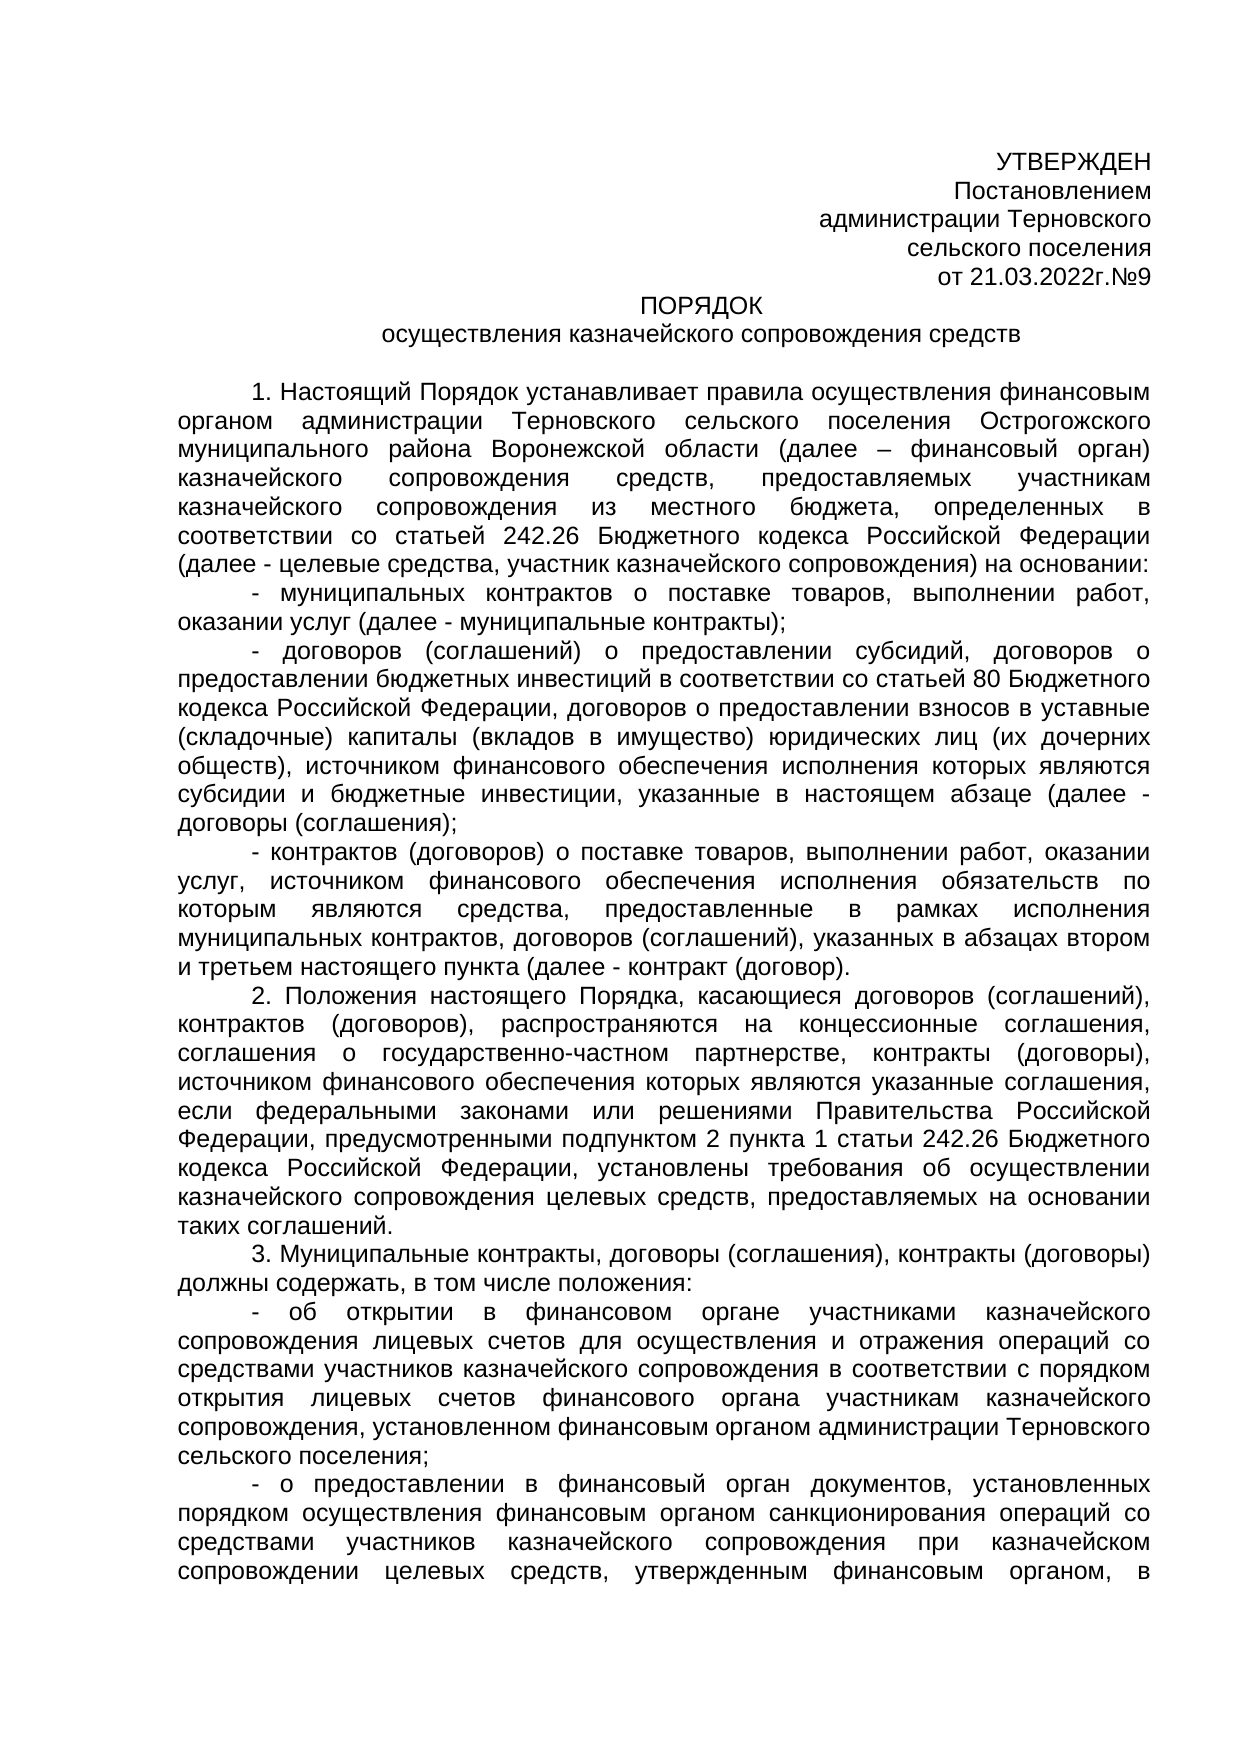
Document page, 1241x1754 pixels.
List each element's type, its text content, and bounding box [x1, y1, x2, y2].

text осуществления казначейского сопровождения средств [177, 319, 1152, 348]
text - договоров (соглашений) о предоставлении субсидий, договоров о предоставлении бюджетных инвестиций в соответствии со статьей 80 Бюджетного кодекса Российской Федерации, договоров о предоставлении взносов в уставные (складочные) капиталы (вкладов в имущество) юридических лиц (их дочерних обществ), источником финансового обеспечения исполнения которых являются субсидии и бюджетные инвестиции, указанные в настоящем абзаце (далее - договоры (соглашения); [177, 636, 1152, 837]
text Постановлением администрации Терновского сельского поселения [738, 176, 1152, 262]
text - муниципальных контрактов о поставке товаров, выполнении работ, оказании услуг (далее - муниципальные контракты); [177, 578, 1152, 636]
text - об открытии в финансовом органе участниками казначейского сопровождения лицевых счетов для осуществления и отражения операций со средствами участников казначейского сопровождения в соответствии с порядком открытия лицевых счетов финансового органа участникам казначейского сопровождения, установленном финансовым органом администрации Терновского сельского поселения; [177, 1297, 1152, 1469]
text от 21.03.2022г.№9 [738, 262, 1152, 291]
text УТВЕРЖДЕН [738, 147, 1152, 176]
text ПОРЯДОК [177, 291, 1152, 319]
text 2. Положения настоящего Порядка, касающиеся договоров (соглашений), контрактов (договоров), распространяются на концессионные соглашения, соглашения о государственно-частном партнерстве, контракты (договоры), источником финансового обеспечения которых являются указанные соглашения, если федеральными законами или решениями Правительства Российской Федерации, предусмотренными подпунктом 2 пункта 1 статьи 242.26 Бюджетного кодекса Российской Федерации, установлены требования об осуществлении казначейского сопровождения целевых средств, предоставляемых на основании таких соглашений. [177, 981, 1152, 1239]
text 1. Настоящий Порядок устанавливает правила осуществления финансовым органом администрации Терновского сельского поселения Острогожского муниципального района Воронежской области (далее – финансовый орган) казначейского сопровождения средств, предоставляемых участникам казначейского сопровождения из местного бюджета, определенных в соответствии со статьей 242.26 Бюджетного кодекса Российской Федерации (далее - целевые средства, участник казначейского сопровождения) на основании: [177, 377, 1152, 578]
text - контрактов (договоров) о поставке товаров, выполнении работ, оказании услуг, источником финансового обеспечения исполнения обязательств по которым являются средства, предоставленные в рамках исполнения муниципальных контрактов, договоров (соглашений), указанных в абзацах втором и третьем настоящего пункта (далее - контракт (договор). [177, 837, 1152, 981]
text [177, 1469, 1152, 1584]
text 3. Муниципальные контракты, договоры (соглашения), контракты (договоры) должны содержать, в том числе положения: [177, 1239, 1152, 1297]
